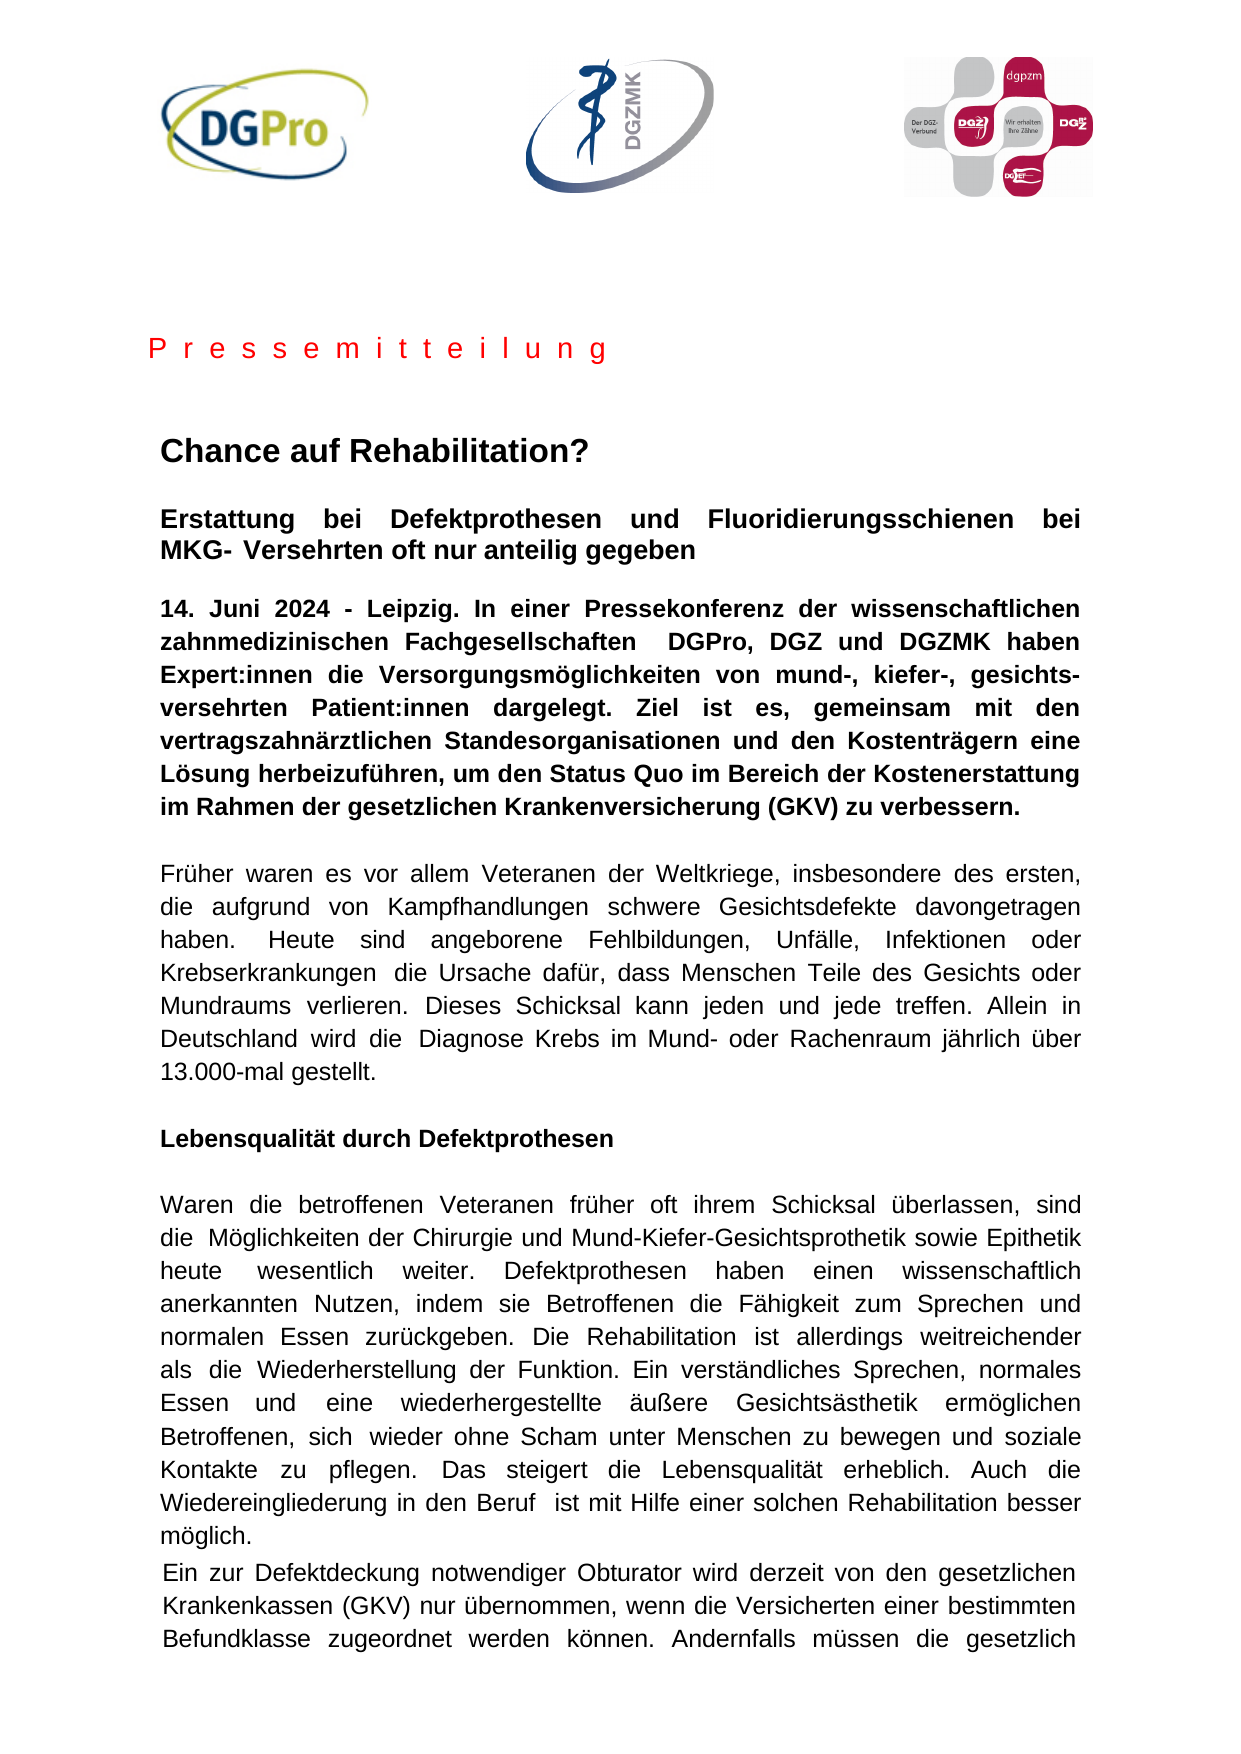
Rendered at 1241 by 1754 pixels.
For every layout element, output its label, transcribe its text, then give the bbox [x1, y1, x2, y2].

text Chance auf Rehabilitation? [160, 431, 1092, 469]
text Lebensqualität durch Defektprothesen [160, 1123, 1092, 1152]
text 14. Juni 2024 - Leipzig. In einer Pressekonferenz der wissenschaftlichen zahnmedizinischen Fachgesellschaften DGPro, DGZ und DGZMK haben Expert:innen die Versorgungsmöglichkeiten von mund-, kiefer-, gesichts- versehrten Patient:innen dargelegt. Ziel ist es, gemeinsam mit den vertragszahnärztlichen Standesorganisationen und den Kostenträgern eine Lösung herbeizuführen, um den Status Quo im Bereich der Kostenerstattung im Rahmen der gesetzlichen Krankenversicherung (GKV) zu verbessern. [160, 594, 1082, 821]
text Waren die betroffenen Veteranen früher oft ihrem Schicksal überlassen, sind die Möglichkeiten der Chirurgie und Mund-Kiefer-Gesichtsprothetik sowie Epithetik heute wesentlich weiter. Defektprothesen haben einen wissenschaftlich anerkannten Nutzen, indem sie Betroffenen die Fähigkeit zum Sprechen und normalen Essen zurückgeben. Die Rehabilitation ist allerdings weitreichender als die Wiederherstellung der Funktion. Ein verständliches Sprechen, normales Essen und eine wiederhergestellte äußere Gesichtsästhetik ermöglichen Betroffenen, sich wieder ohne Scham unter Menschen zu bewegen und soziale Kontakte zu pflegen. Das steigert die Lebensqualität erheblich. Auch die Wiedereingliederung in den Beruf ist mit Hilfe einer solchen Rehabilitation besser möglich. [160, 1190, 1082, 1550]
text Früher waren es vor allem Veteranen der Weltkriege, insbesondere des ersten, die aufgrund von Kampfhandlungen schwere Gesichtsdefekte davongetragen haben. Heute sind angeborene Fehlbildungen, Unfälle, Infektionen oder Krebserkrankungen die Ursache dafür, dass Menschen Teile des Gesichts oder Mundraums verlieren. Dieses Schicksal kann jeden und jede treffen. Allein in Deutschland wird die Diagnose Krebs im Mund- oder Rachenraum jährlich über 13.000-mal gestellt. [160, 859, 1081, 1086]
picture [156, 63, 373, 188]
text Erstattung bei Defektprothesen und Fluoridierungsschienen bei MKG- Versehrten oft nur anteilig gegeben [160, 503, 1081, 565]
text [162, 1558, 1077, 1653]
picture [526, 57, 714, 193]
picture [904, 57, 1093, 197]
